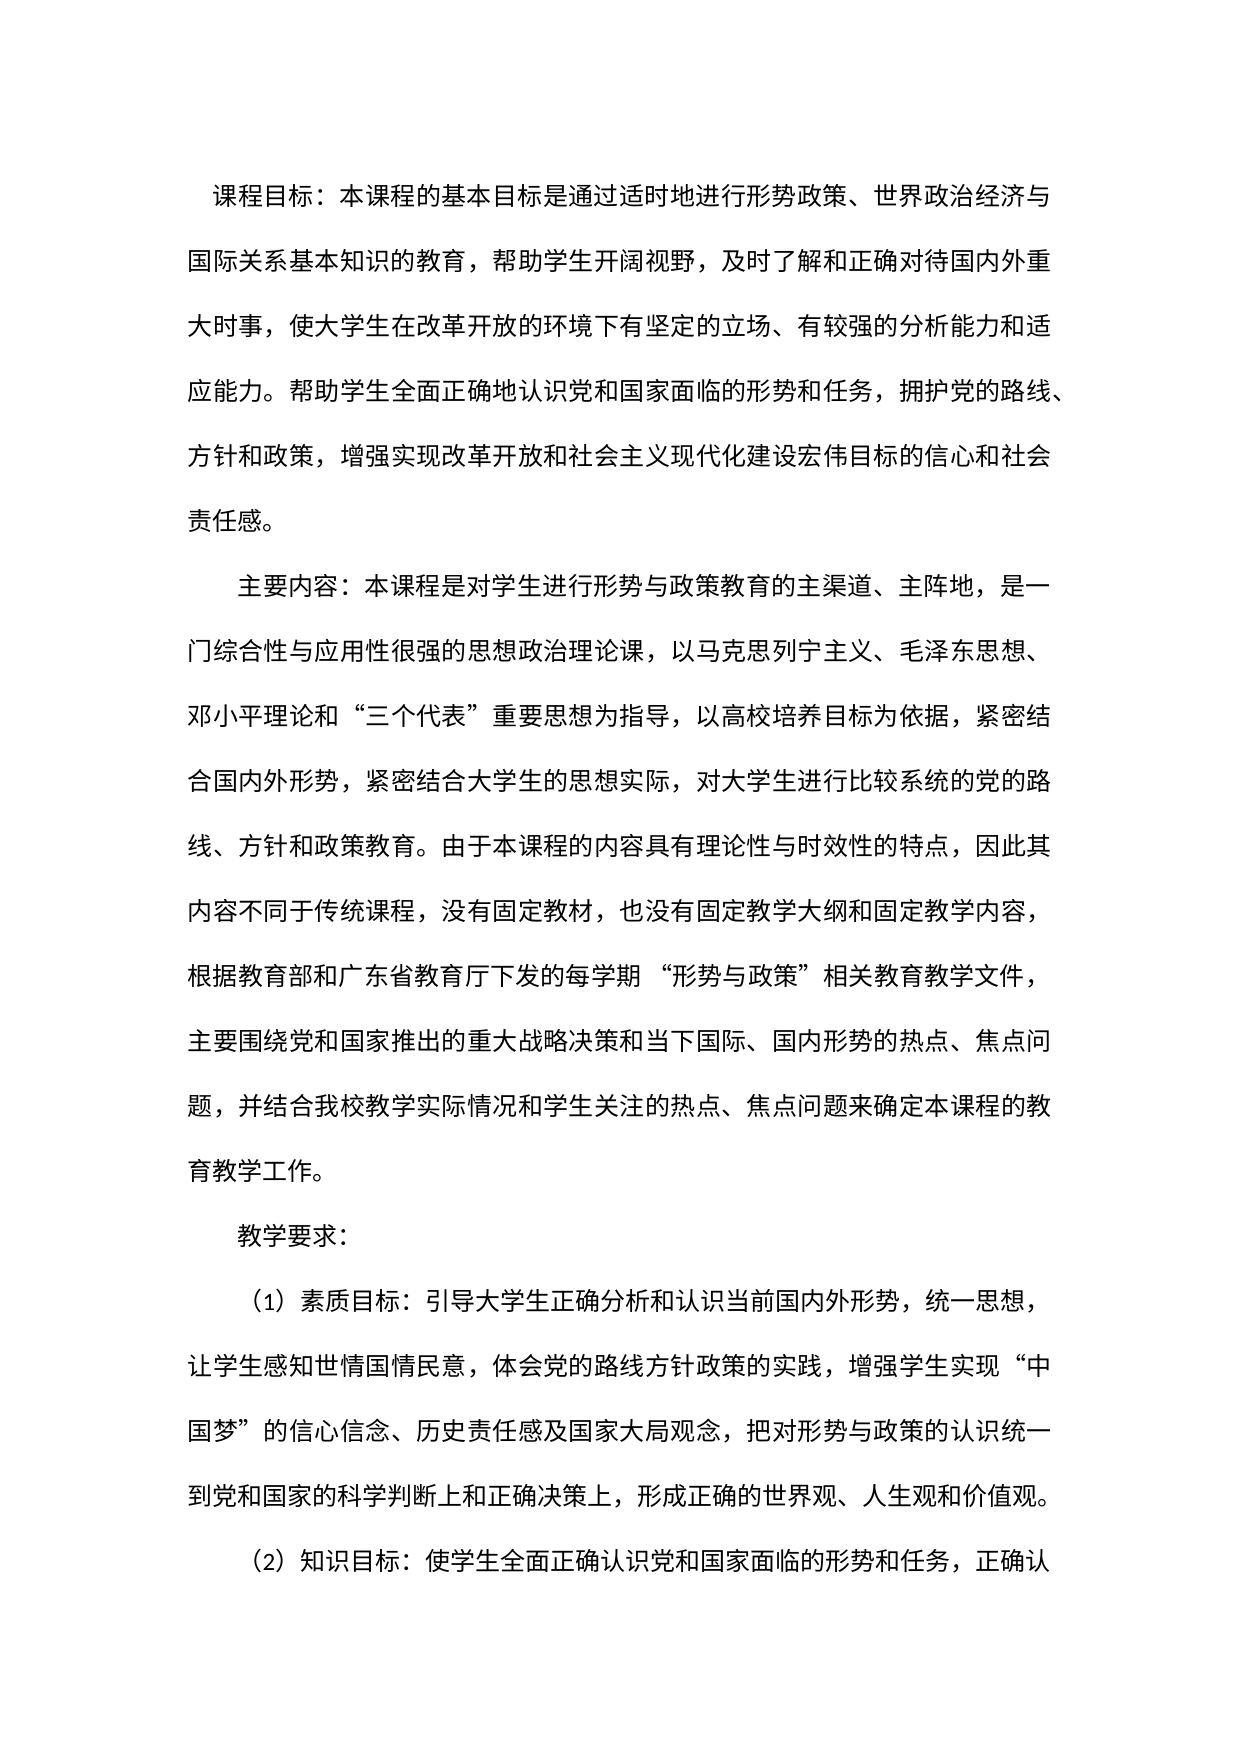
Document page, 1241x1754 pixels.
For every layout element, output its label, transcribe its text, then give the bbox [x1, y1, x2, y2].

text 教学要求： [187, 1202, 1053, 1267]
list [187, 162, 1053, 552]
text （1）素质目标：引导大学生正确分析和认识当前国内外形势，统一思想，让学生感知世情国情民意，体会党的路线方针政策的实践，增强学生实现“中国梦”的信心信念、历史责任感及国家大局观念，把对形势与政策的认识统一到党和国家的科学判断上和正确决策上，形成正确的世界观、人生观和价值观。 [187, 1267, 1053, 1527]
text 主要内容：本课程是对学生进行形势与政策教育的主渠道、主阵地，是一门综合性与应用性很强的思想政治理论课，以马克思列宁主义、毛泽东思想、邓小平理论和“三个代表”重要思想为指导，以高校培养目标为依据，紧密结合国内外形势，紧密结合大学生的思想实际，对大学生进行比较系统的党的路线、方针和政策教育。由于本课程的内容具有理论性与时效性的特点，因此其内容不同于传统课程，没有固定教材，也没有固定教学大纲和固定教学内容，根据教育部和广东省教育厅下发的每学期 “形势与政策”相关教育教学文件，主要围绕党和国家推出的重大战略决策和当下国际、国内形势的热点、焦点问题，并结合我校教学实际情况和学生关注的热点、焦点问题来确定本课程的教育教学工作。 [187, 552, 1053, 1202]
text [187, 1527, 1053, 1592]
